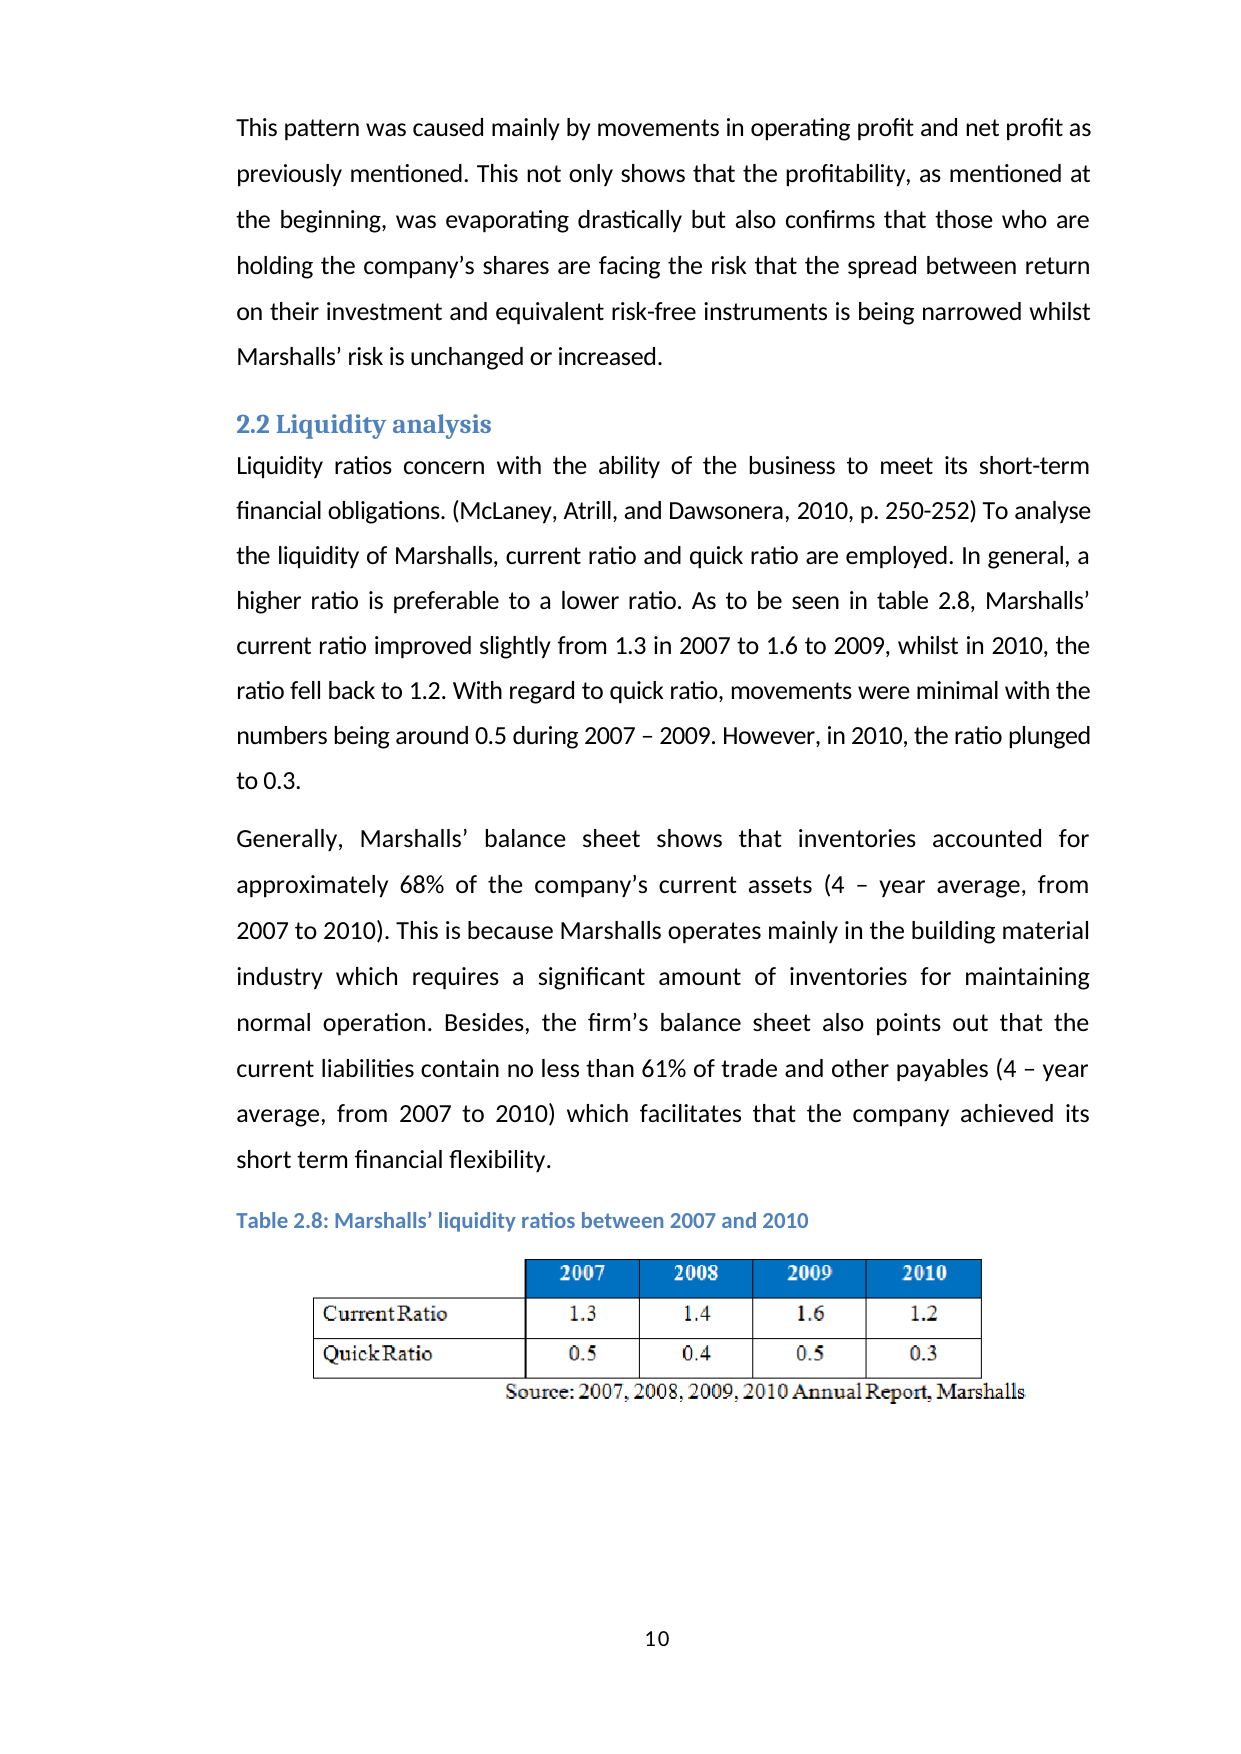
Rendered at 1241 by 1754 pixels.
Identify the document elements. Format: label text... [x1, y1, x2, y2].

text This pattern was caused mainly by movements in operating profit and net profit as previously mentioned. This not only shows that the profitability, as mentioned at the beginning, was evaporating drastically but also confirms that those who are holding the company’s shares are facing the risk that the spread between return on their investment and equivalent risk-free instruments is being narrowed whilst Marshalls’ risk is unchanged or increased. [236, 100, 1091, 375]
picture [313, 1259, 1026, 1404]
text 2.2 Liquidity analysis [236, 416, 1091, 438]
text Generally, Marshalls’ balance sheet shows that inventories accounted for approximately 68% of the company’s current assets (4 – year average, from 2007 to 2010). This is because Marshalls operates mainly in the building material industry which requires a significant amount of inventories for maintaining normal operation. Besides, the firm’s balance sheet also points out that the current liabilities contain no less than 61% of trade and other payables (4 – year average, from 2007 to 2010) which facilitates that the company achieved its short term financial flexibility. [236, 811, 1091, 1178]
text Table 2.8: Marshalls’ liquidity ratios between 2007 and 2010 [236, 1210, 1091, 1234]
text Liquidity ratios concern with the ability of the business to meet its short-term financial obligations. (McLaney, Atrill, and Dawsonera, 2010, p. 250-252) To analyse the liquidity of Marshalls, current ratio and quick ratio are employed. In general, a higher ratio is preferable to a lower ratio. As to be seen in table 2.8, Marshalls’ current ratio improved slightly from 1.3 in 2007 to 1.6 to 2009, whilst in 2010, the ratio fell back to 1.2. With regard to quick ratio, movements were minimal with the numbers being around 0.5 during 2007 – 2009. However, in 2010, the ratio plunged to 0.3. [236, 438, 1091, 798]
